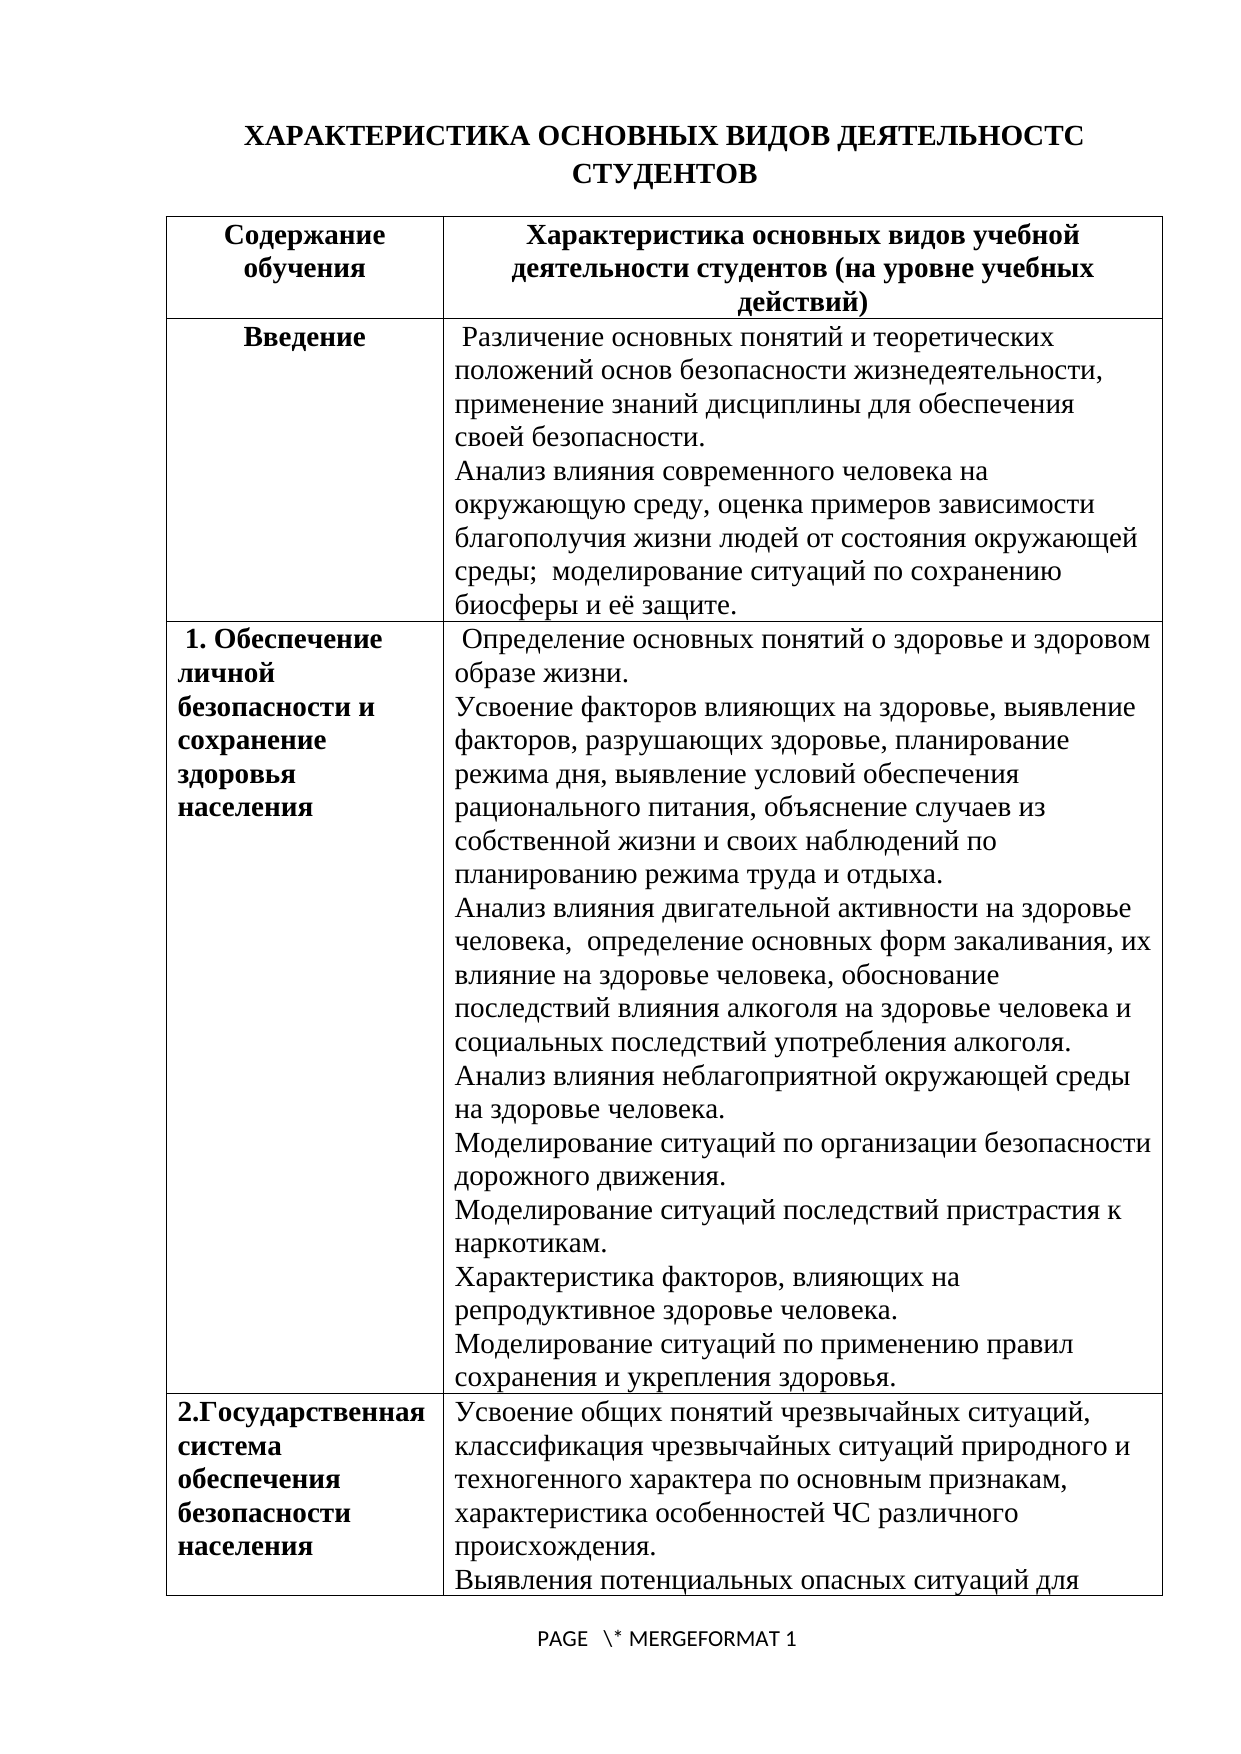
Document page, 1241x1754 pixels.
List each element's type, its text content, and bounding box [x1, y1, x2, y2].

table_cell 1. Обеспечение личной безопасности и сохранение здоровья населения [167, 622, 443, 1393]
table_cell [444, 1394, 1162, 1595]
table_cell Введение [167, 319, 443, 621]
text ХАРАКТЕРИСТИКА ОСНОВНЫХ ВИДОВ ДЕЯТЕЛЬНОСТС СТУДЕНТОВ [177, 118, 1152, 190]
table_header Содержание обучения [167, 217, 443, 318]
table_cell Определение основных понятий о здоровье и здоровом образе жизни. Усвоение факторов влияющих на здоровье, выявление факторов, разрушающих здоровье, планирование режима дня, выявление условий обеспечения рационального питания, объяснение случаев из собственной жизни и своих наблюдений по планированию режима труда и отдыха. Анализ влияния двигательной активности на здоровье человека, определение основных форм закаливания, их влияние на здоровье человека, обоснование последствий влияния алкоголя на здоровье человека и социальных последствий употребления алкоголя. Анализ влияния неблагоприятной окружающей среды на здоровье человека. Моделирование ситуаций по организации безопасности дорожного движения. Моделирование ситуаций последствий пристрастия к наркотикам. Характеристика факторов, влияющих на репродуктивное здоровье человека. Моделирование ситуаций по применению правил сохранения и укрепления здоровья. [444, 622, 1162, 1393]
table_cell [167, 1394, 443, 1595]
table_header Характеристика основных видов учебной деятельности студентов (на уровне учебных действий) [444, 217, 1162, 318]
table_cell Различение основных понятий и теоретических положений основ безопасности жизнедеятельности, применение знаний дисциплины для обеспечения своей безопасности. Анализ влияния современного человека на окружающую среду, оценка примеров зависимости благополучия жизни людей от состояния окружающей среды; моделирование ситуаций по сохранению биосферы и её защите. [444, 319, 1162, 621]
